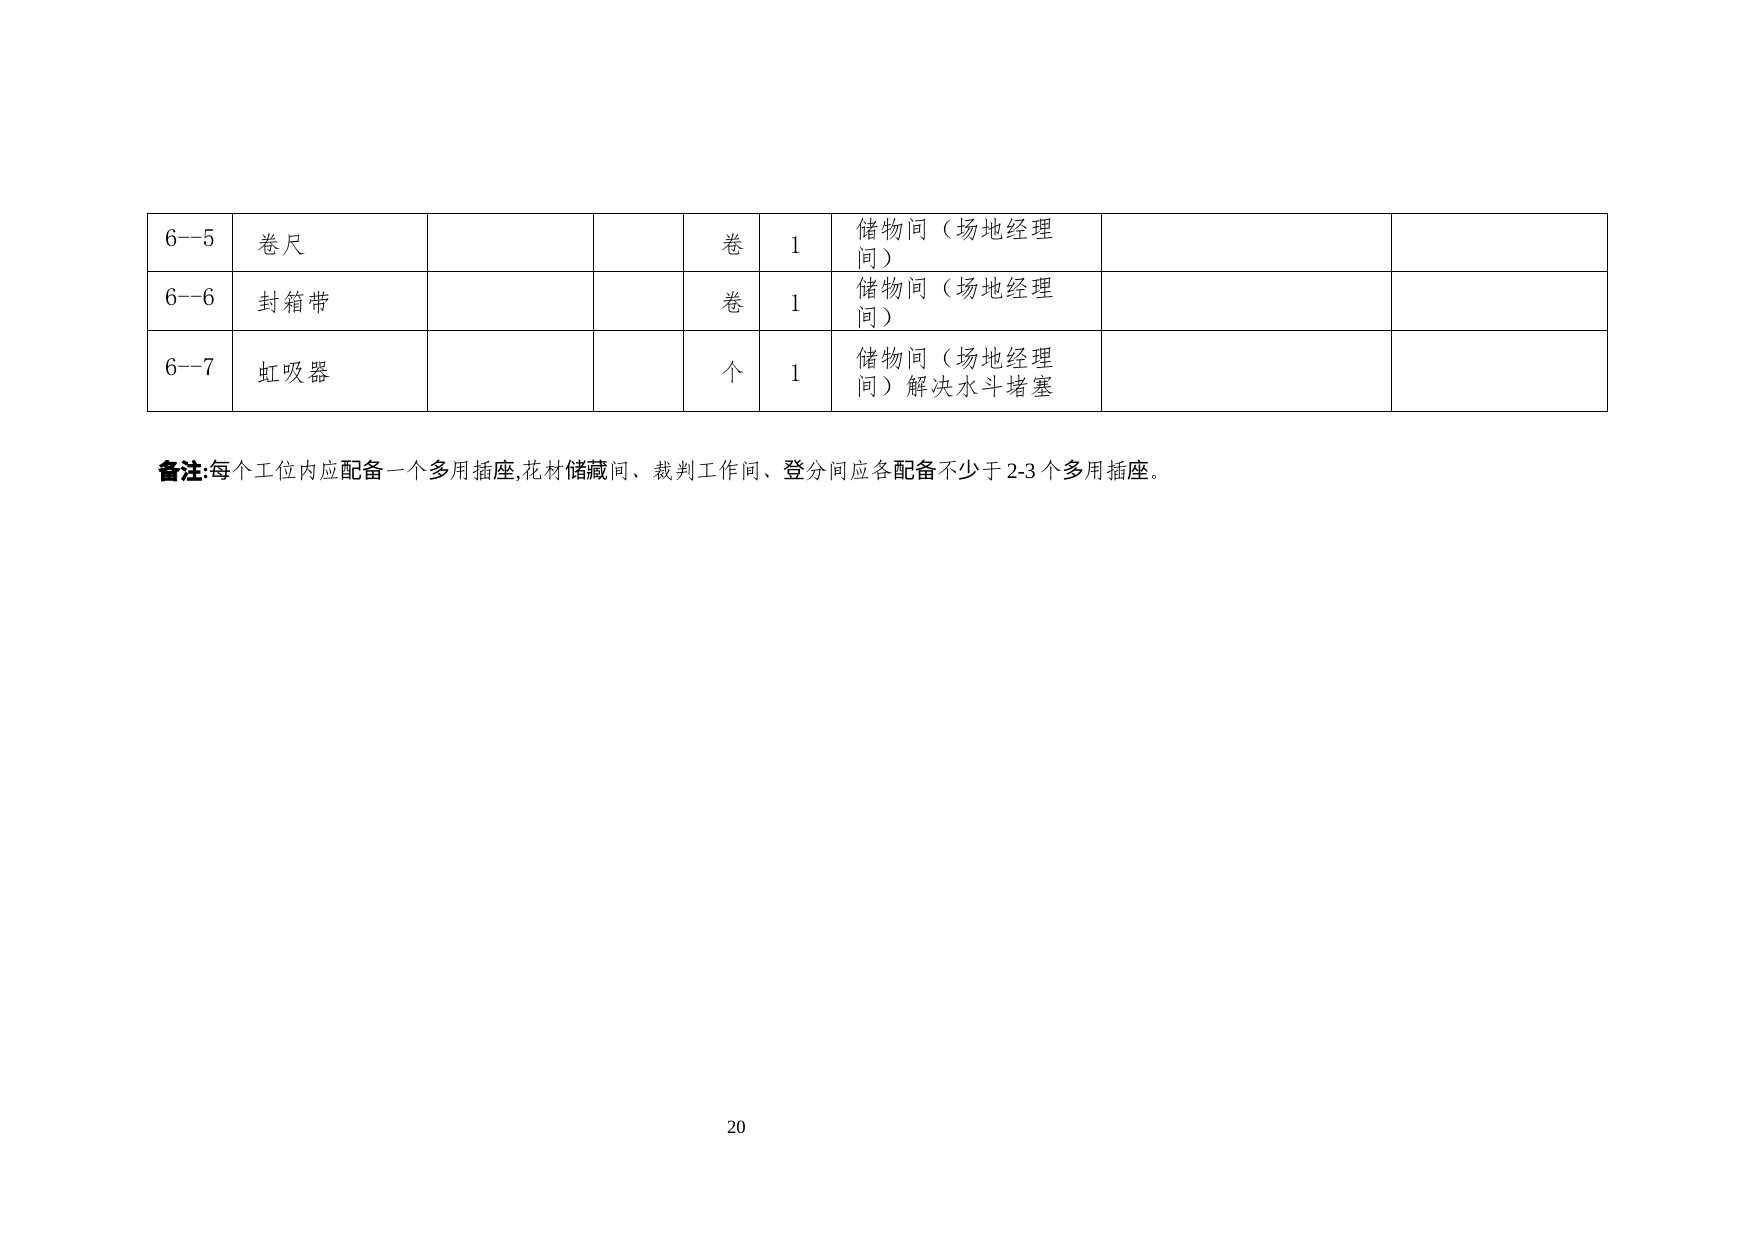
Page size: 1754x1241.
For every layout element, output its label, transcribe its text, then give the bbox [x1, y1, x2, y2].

table_cell [1392, 214, 1607, 271]
table_cell 储物间（场地经理间）解决水斗堵塞 [832, 331, 1101, 411]
table_cell 1 [760, 331, 831, 411]
table_cell [428, 272, 593, 330]
table_cell 虹吸器 [233, 331, 427, 411]
table_cell [1102, 331, 1391, 411]
table_cell [428, 214, 593, 271]
table_cell [1392, 272, 1607, 330]
table_cell 储物间（场地经理间） [832, 272, 1101, 330]
table_cell [428, 331, 593, 411]
table_cell [594, 272, 683, 330]
table_cell [594, 214, 683, 271]
table_cell 6--7 [148, 331, 232, 411]
table_cell 1 [760, 272, 831, 330]
table_cell 个 [684, 331, 759, 411]
table_cell 封箱带 [233, 272, 427, 330]
table_cell [1102, 272, 1391, 330]
table_cell 1 [760, 214, 831, 271]
table_cell 卷 [684, 272, 759, 330]
table_cell 卷 [684, 214, 759, 271]
table_cell 储物间（场地经理间） [832, 214, 1101, 271]
table_cell 卷尺 [233, 214, 427, 271]
table_cell [1102, 214, 1391, 271]
table_cell 6--6 [148, 272, 232, 330]
table_cell 6--5 [148, 214, 232, 271]
text 备注:每个工位内应配备一个多用插座,花材储藏间、裁判工作间、登分间应各配备不少于2-3个多用插座。 [158, 457, 1606, 484]
table_cell [594, 331, 683, 411]
table_cell [1392, 331, 1607, 411]
